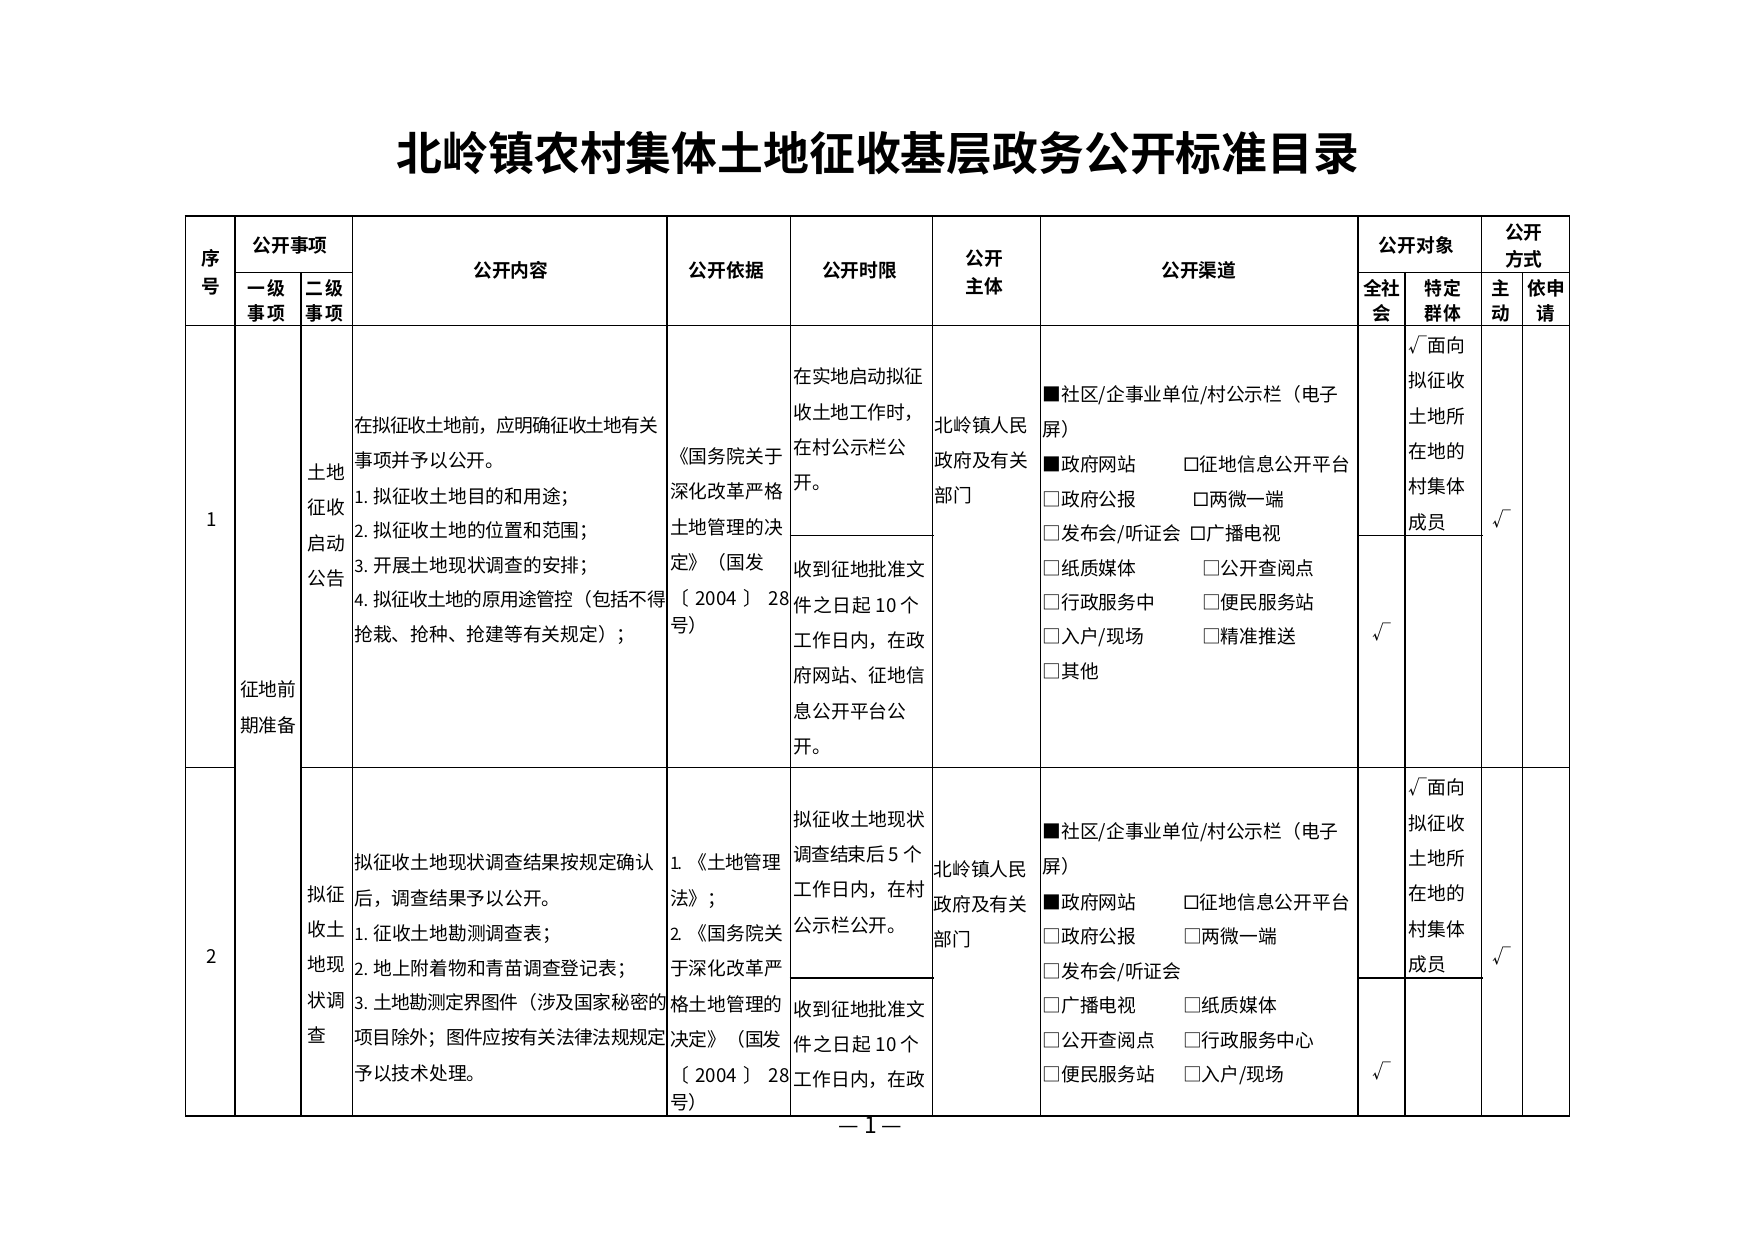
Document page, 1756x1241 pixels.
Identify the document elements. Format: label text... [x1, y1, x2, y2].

table_header 公开依据 [668, 217, 790, 324]
table_cell 在拟征收土地前，应明确征收土地有关事项并予以公开。 拟征收土地目的和用途； 拟征收土地的位置和范围； 开展土地现状调查的安排； 拟征收土地的原用途管控（包括不得抢栽、抢种、抢建等有关规定）； [353, 326, 666, 767]
table_cell 1 [186, 326, 234, 767]
table_cell √ [1359, 979, 1404, 1115]
table_cell [1359, 326, 1404, 535]
table_header 公开主体 [933, 217, 1040, 324]
table_cell [1406, 979, 1481, 1115]
table_cell [1359, 768, 1404, 977]
table_cell 依申 请 [1523, 273, 1569, 324]
table_cell 拟征收土地现状调查结束后 5 个工作日内，在村公示栏公开。 [791, 768, 932, 977]
table_cell 拟征收土地现状调查结果按规定确认后，调查结果予以公开。 征收土地勘测调查表； 地上附着物和青苗调查登记表； 土地勘测定界图件（涉及国家秘密的项目除外；图件应按有关法律法规规定予以技术处理。 [353, 768, 666, 1115]
table_cell 征地前期准备 [236, 326, 300, 1115]
table_cell 2 [186, 768, 234, 1115]
table_cell √ [1482, 326, 1522, 767]
table_cell 北岭镇人民政府及有关部门 [933, 768, 1040, 1115]
table_cell 《土地管理法》； 《国务院关于深化改革严格土地管理的决定》（国发 〔2004〕28 号） [668, 768, 790, 1115]
table_cell √ [1359, 536, 1404, 767]
table_cell ■社区/企事业单位/村公示栏（电子屏） ■政府网站 征地信息公开平台 □政府公报 两微一端 □发布会/听证会 广播电视 □纸质媒体 □公开查阅点 □行政服务中 □便民服务站 □入户/现场 □精准推送 □其他 [1041, 326, 1357, 767]
table_cell 二级 事项 [302, 273, 352, 324]
table_cell 特定 群体 [1406, 273, 1481, 324]
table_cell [791, 979, 932, 1115]
table_cell 北岭镇人民政府及有关部门 [933, 326, 1040, 767]
table_header 公开渠道 [1041, 217, 1357, 324]
table_cell 全社 会 [1359, 273, 1404, 324]
table_header 公开对象 [1359, 217, 1481, 272]
table_cell √面向拟征收土地所在地的村集体 成员 [1406, 326, 1481, 535]
subtitle 北岭镇农村集体土地征收基层政务公开标准目录 [96, 150, 1659, 175]
table_cell [1406, 536, 1481, 767]
table_cell 收到征地批准文件之日起10 个工作日内，在政府网站、征地信息公开平台公开。 [791, 536, 932, 767]
table_cell 在实地启动拟征收土地工作时， 在村公示栏公 开。 [791, 326, 932, 535]
table_cell √ [1482, 768, 1522, 1115]
table_cell √面向拟征收土地所在地的村集体 成员 [1406, 768, 1481, 977]
table_cell 一级 事项 [236, 273, 300, 324]
table_header 公开内容 [353, 217, 666, 324]
table_header 公开方式 [1482, 217, 1569, 272]
table_header 公开事项 [236, 217, 352, 272]
table_header 公开时限 [791, 217, 932, 324]
table_header 序号 [186, 217, 234, 324]
table_cell ■社区/企事业单位/村公示栏（电子屏） ■政府网站 征地信息公开平台 □政府公报 □两微一端 □发布会/听证会 □广播电视 □纸质媒体 □公开查阅点 □行政服务中心 □便民服务站 □入户/现场 □精准推送 □其他 [1041, 768, 1357, 1115]
table_cell 主 动 [1482, 273, 1522, 324]
table_cell 《国务院关于深化改革严格土地管理的决定》（国发 〔2004〕28 号） [668, 326, 790, 767]
table_cell 拟征收土地现状调查 [302, 768, 352, 1115]
table_cell [1523, 326, 1569, 767]
table_cell 土地征收启动公告 [302, 326, 352, 767]
table_cell [1523, 768, 1569, 1115]
